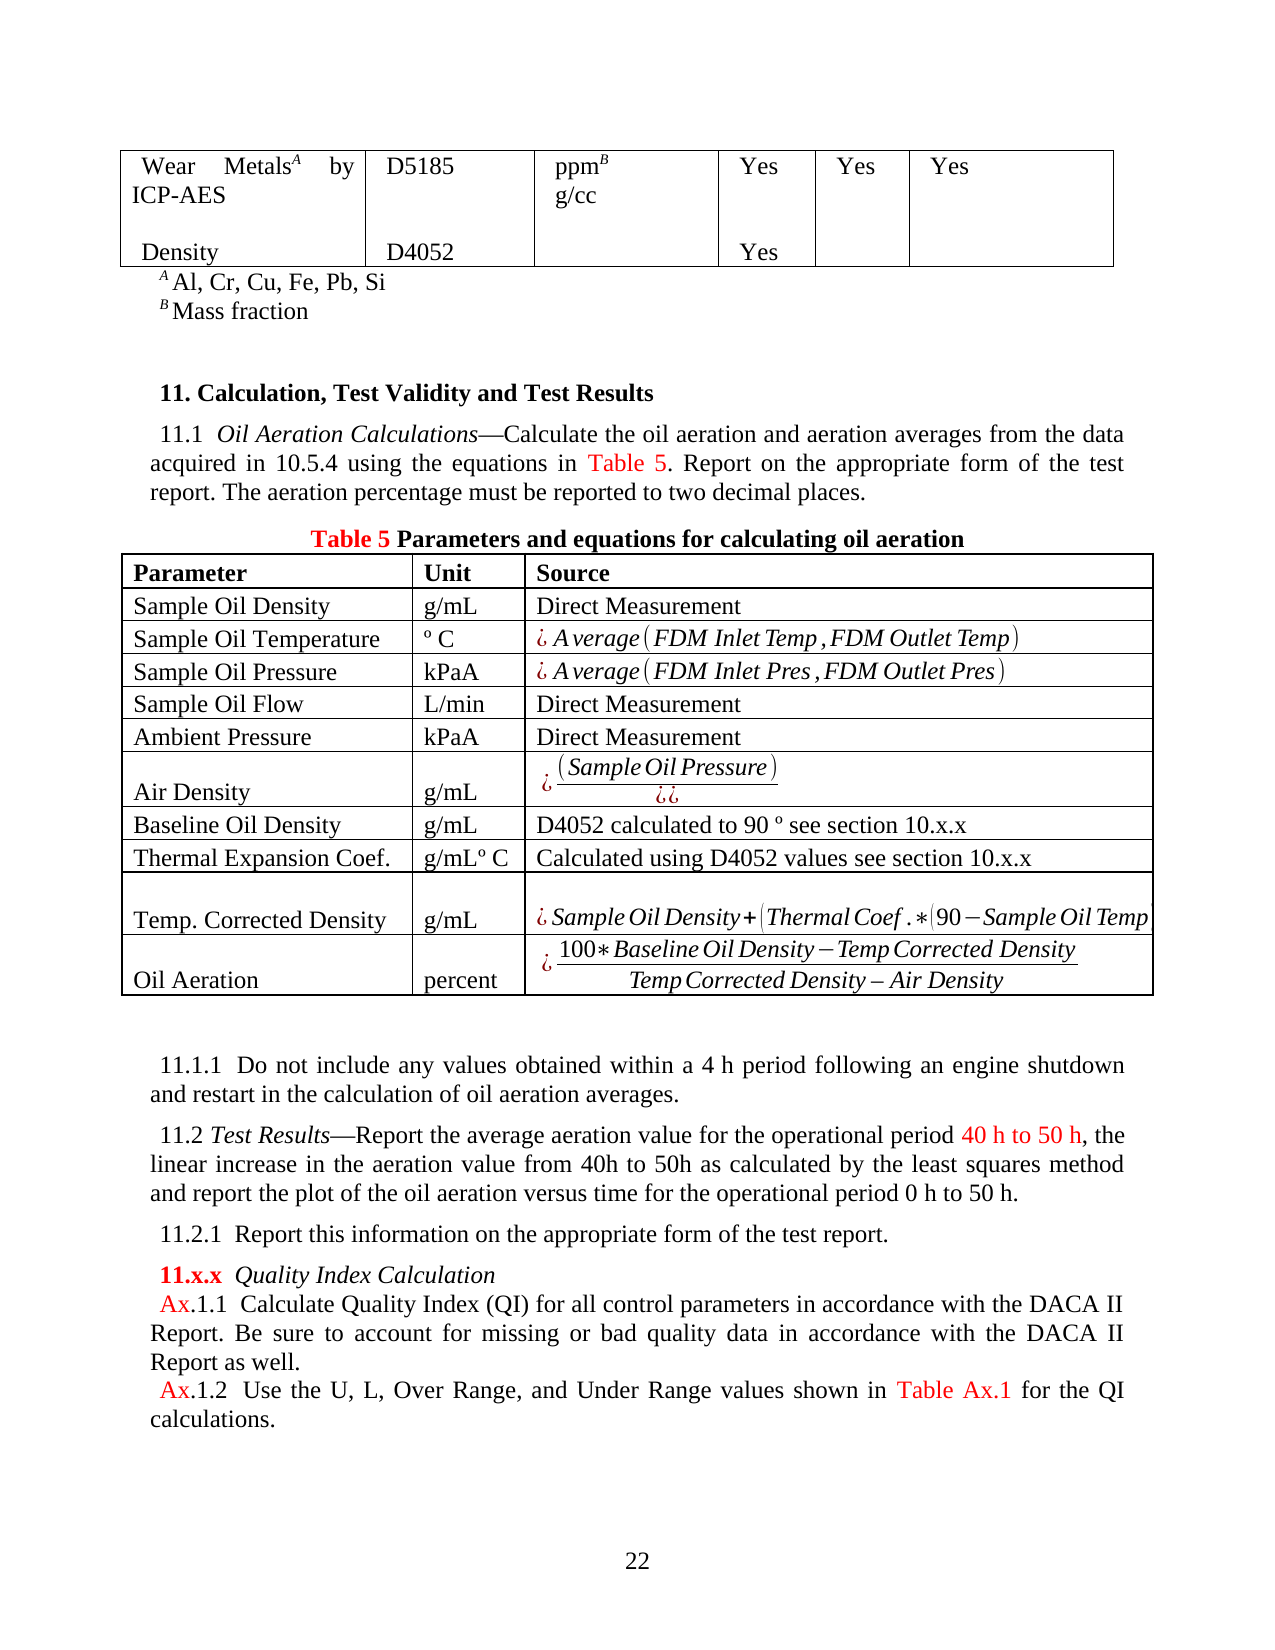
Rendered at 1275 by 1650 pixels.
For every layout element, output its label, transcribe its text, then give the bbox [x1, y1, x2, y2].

table_cell Direct Measurement [526, 589, 1152, 620]
table_cell Sample Oil Temperature [123, 621, 412, 653]
table_cell D5185 D4052 [366, 151, 534, 266]
table_cell Yes [910, 151, 1113, 266]
table_cell D4052 calculated to 90 º see section 10.x.x [526, 807, 1152, 838]
table_cell Direct Measurement [526, 719, 1152, 751]
table_cell Oil Aeration [123, 935, 412, 994]
text 11.1.1 Do not include any values obtained within a 4 h period following an engine shutdown and restart in the calculation of oil aeration averages. [150, 1050, 1125, 1108]
table_cell Direct Measurement [526, 687, 1152, 718]
table_cell º C [413, 621, 524, 653]
text A Al, Cr, Cu, Fe, Pb, Si [150, 267, 1125, 296]
table_cell L/min [413, 687, 524, 718]
table_header Table 5 Parameters and equations for calculating oil aeration [122, 518, 1153, 553]
table_cell kPaA [413, 654, 524, 686]
table_cell g/mL [413, 807, 524, 838]
table_cell kPaA [413, 719, 524, 751]
table_cell Parameter [123, 555, 412, 587]
table_cell [526, 752, 1152, 806]
table_cell Sample Oil Flow [123, 687, 412, 718]
table_cell [526, 654, 1152, 686]
text 11.2 Test Results—Report the average aeration value for the operational period 40 h to 50 h, the linear increase in the aeration value from 40h to 50h as calculated by the least squares method and report the plot of the oil aeration versus time for the operational period 0 h to 50 h. [150, 1120, 1125, 1207]
table_cell [526, 935, 1152, 994]
table_cell Wear MetalsA by ICP-AES Density [121, 151, 365, 266]
text B Mass fraction [150, 296, 1125, 324]
text 11.1 Oil Aeration Calculations—Calculate the oil aeration and aeration averages from the data acquired in 10.5.4 using the equations in Table 5. Report on the appropriate form of the test report. The aeration percentage must be reported to two decimal places. [150, 419, 1125, 506]
table_cell ppmB g/cc [535, 151, 718, 266]
table_cell g/mL [413, 589, 524, 620]
table_cell [526, 621, 1152, 653]
table_cell g/mL [413, 873, 524, 934]
table_cell Yes Yes [719, 151, 815, 266]
table_cell Sample Oil Pressure [123, 654, 412, 686]
table_cell Unit [413, 555, 524, 587]
table_cell percent [413, 935, 524, 994]
table_cell Ambient Pressure [123, 719, 412, 751]
table_cell [526, 873, 1152, 934]
table_cell Calculated using D4052 values see section 10.x.x [526, 840, 1152, 871]
table_cell Baseline Oil Density [123, 807, 412, 838]
text 11. Calculation, Test Validity and Test Results [150, 378, 1125, 407]
table_cell Temp. Corrected Density [123, 873, 412, 934]
table_cell Source [526, 555, 1152, 587]
text Ax.1.2 Use the U, L, Over Range, and Under Range values shown in Table Ax.1 for the QI calculations. [150, 1375, 1125, 1433]
table_cell Sample Oil Density [123, 589, 412, 620]
table_cell g/mL [413, 752, 524, 806]
text 11.x.x Quality Index Calculation [150, 1260, 1125, 1289]
text Ax.1.1 Calculate Quality Index (QI) for all control parameters in accordance with the DACA II Report. Be sure to account for missing or bad quality data in accordance with the DACA II Report as well. [150, 1289, 1125, 1375]
table_cell Thermal Expansion Coef. [123, 840, 412, 871]
text 11.2.1 Report this information on the appropriate form of the test report. [150, 1219, 1125, 1248]
table_cell Air Density [123, 752, 412, 806]
table_cell Yes [816, 151, 909, 266]
table_cell g/mLº C [413, 840, 524, 871]
